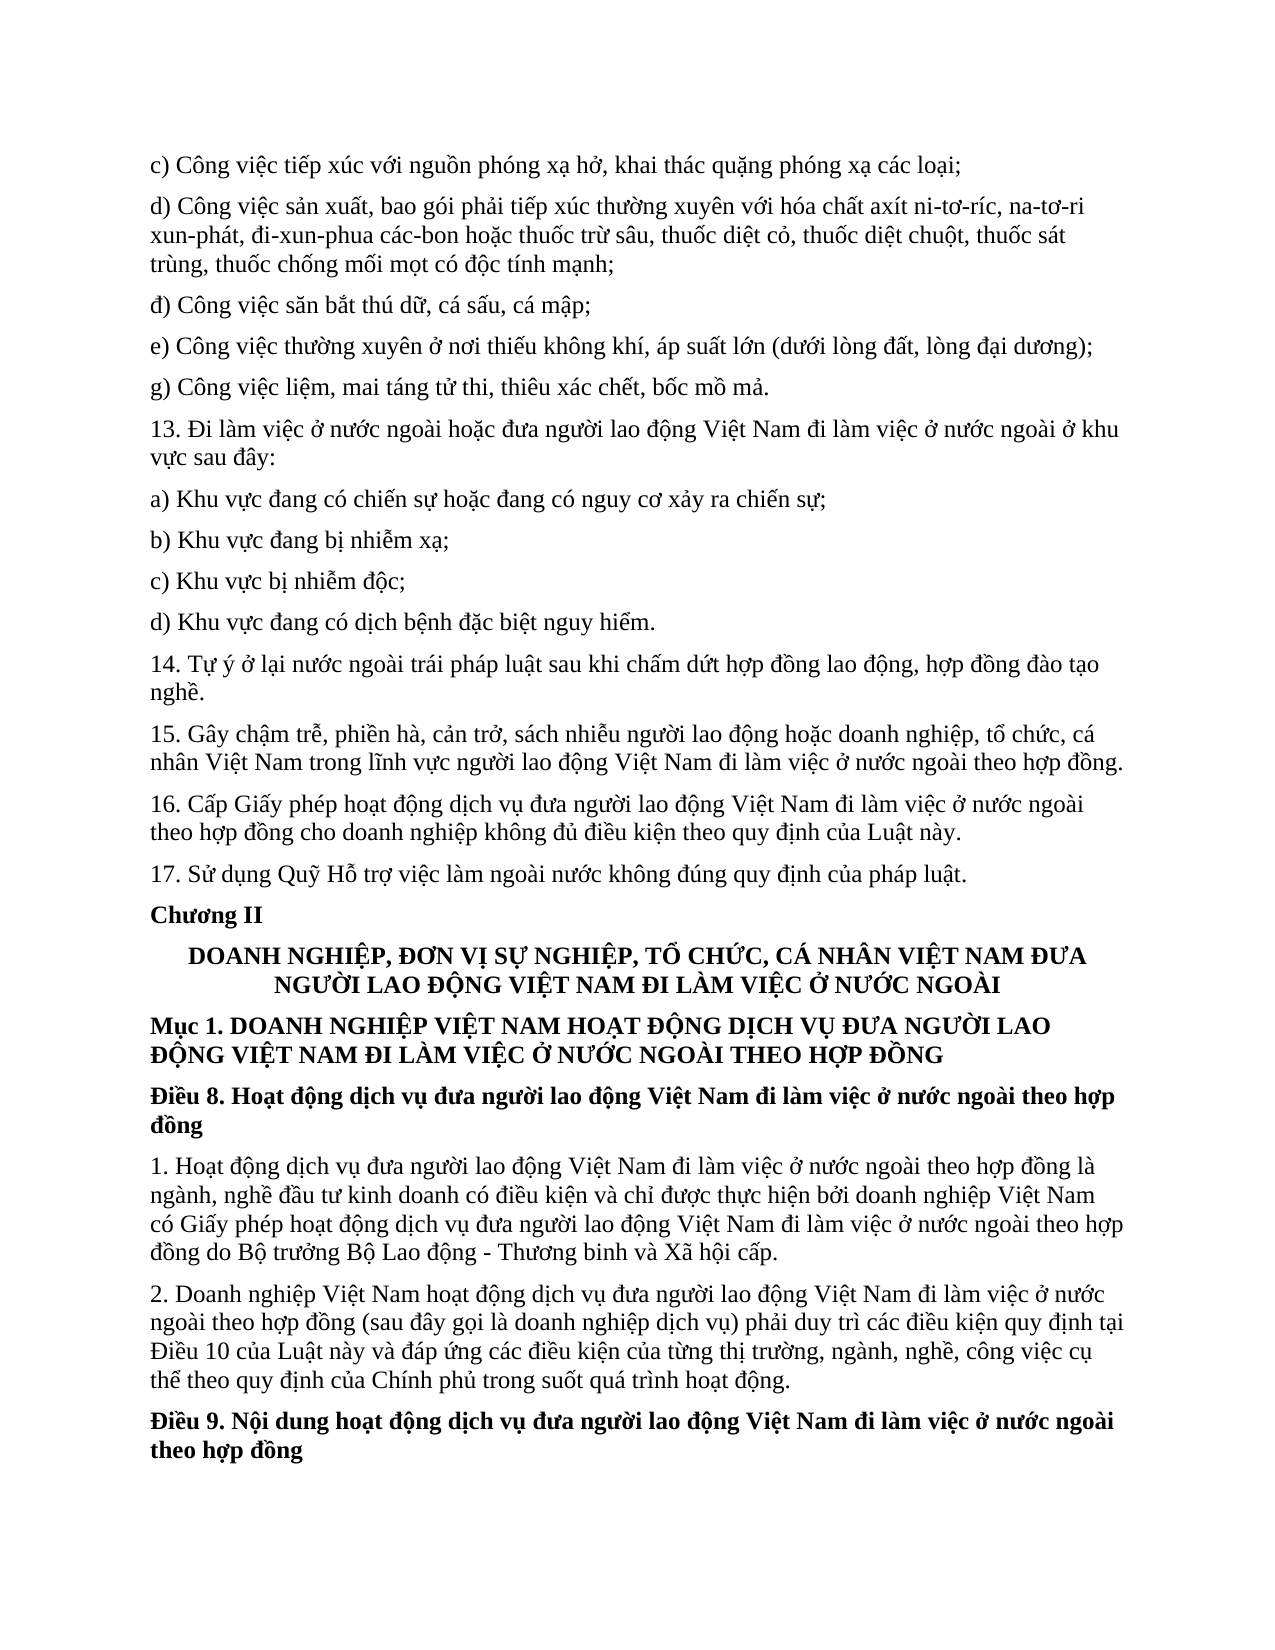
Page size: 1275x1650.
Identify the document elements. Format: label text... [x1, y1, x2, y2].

text d) Khu vực đang có dịch bệnh đặc biệt nguy hiểm. [150, 607, 1125, 636]
text 14. Tự ý ở lại nước ngoài trái pháp luật sau khi chấm dứt hợp đồng lao động, hợp đồng đào tạo nghề. [150, 649, 1125, 706]
text 1. Hoạt động dịch vụ đưa người lao động Việt Nam đi làm việc ở nước ngoài theo hợp đồng là ngành, nghề đầu tư kinh doanh có điều kiện và chỉ được thực hiện bởi doanh nghiệp Việt Nam có Giấy phép hoạt động dịch vụ đưa người lao động Việt Nam đi làm việc ở nước ngoài theo hợp đồng do Bộ trưởng Bộ Lao động - Thương binh và Xã hội cấp. [150, 1151, 1125, 1266]
text 16. Cấp Giấy phép hoạt động dịch vụ đưa người lao động Việt Nam đi làm việc ở nước ngoài theo hợp đồng cho doanh nghiệp không đủ điều kiện theo quy định của Luật này. [150, 789, 1125, 846]
text 17. Sử dụng Quỹ Hỗ trợ việc làm ngoài nước không đúng quy định của pháp luật. [150, 859, 1125, 887]
text DOANH NGHIỆP, ĐƠN VỊ SỰ NGHIỆP, TỔ CHỨC, CÁ NHÂN VIỆT NAM ĐƯA NGƯỜI LAO ĐỘNG VIỆT NAM ĐI LÀM VIỆC Ở NƯỚC NGOÀI [150, 941, 1125, 999]
text Mục 1. DOANH NGHIỆP VIỆT NAM HOẠT ĐỘNG DỊCH VỤ ĐƯA NGƯỜI LAO ĐỘNG VIỆT NAM ĐI LÀM VIỆC Ở NƯỚC NGOÀI THEO HỢP ĐỒNG [150, 1011, 1125, 1069]
text 13. Đi làm việc ở nước ngoài hoặc đưa người lao động Việt Nam đi làm việc ở nước ngoài ở khu vực sau đây: [150, 414, 1125, 471]
text 15. Gây chậm trễ, phiền hà, cản trở, sách nhiễu người lao động hoặc doanh nghiệp, tổ chức, cá nhân Việt Nam trong lĩnh vực người lao động Việt Nam đi làm việc ở nước ngoài theo hợp đồng. [150, 719, 1125, 776]
text đ) Công việc săn bắt thú dữ, cá sấu, cá mập; [150, 290, 1125, 319]
text 2. Doanh nghiệp Việt Nam hoạt động dịch vụ đưa người lao động Việt Nam đi làm việc ở nước ngoài theo hợp đồng (sau đây gọi là doanh nghiệp dịch vụ) phải duy trì các điều kiện quy định tại Điều 10 của Luật này và đáp ứng các điều kiện của từng thị trường, ngành, nghề, công việc cụ thể theo quy định của Chính phủ trong suốt quá trình hoạt động. [150, 1279, 1125, 1394]
text Chương II [150, 900, 1125, 929]
text Điều 9. Nội dung hoạt động dịch vụ đưa người lao động Việt Nam đi làm việc ở nước ngoài theo hợp đồng [150, 1406, 1125, 1464]
text a) Khu vực đang có chiến sự hoặc đang có nguy cơ xảy ra chiến sự; [169, 484, 1125, 512]
text c) Khu vực bị nhiễm độc; [150, 566, 1125, 595]
text e) Công việc thường xuyên ở nơi thiếu không khí, áp suất lớn (dưới lòng đất, lòng đại dương); [150, 331, 1125, 360]
text b) Khu vực đang bị nhiễm xạ; [150, 525, 1125, 554]
text g) Công việc liệm, mai táng tử thi, thiêu xác chết, bốc mồ mả. [150, 372, 1125, 401]
text Điều 8. Hoạt động dịch vụ đưa người lao động Việt Nam đi làm việc ở nước ngoài theo hợp đồng [150, 1081, 1125, 1139]
text d) Công việc sản xuất, bao gói phải tiếp xúc thường xuyên với hóa chất axít ni-tơ-ríc, na-tơ-ri xun-phát, đi-xun-phua các-bon hoặc thuốc trừ sâu, thuốc diệt cỏ, thuốc diệt chuột, thuốc sát trùng, thuốc chống mối mọt có độc tính mạnh; [150, 191, 1125, 277]
text c) Công việc tiếp xúc với nguồn phóng xạ hở, khai thác quặng phóng xạ các loại; [150, 150, 1125, 179]
